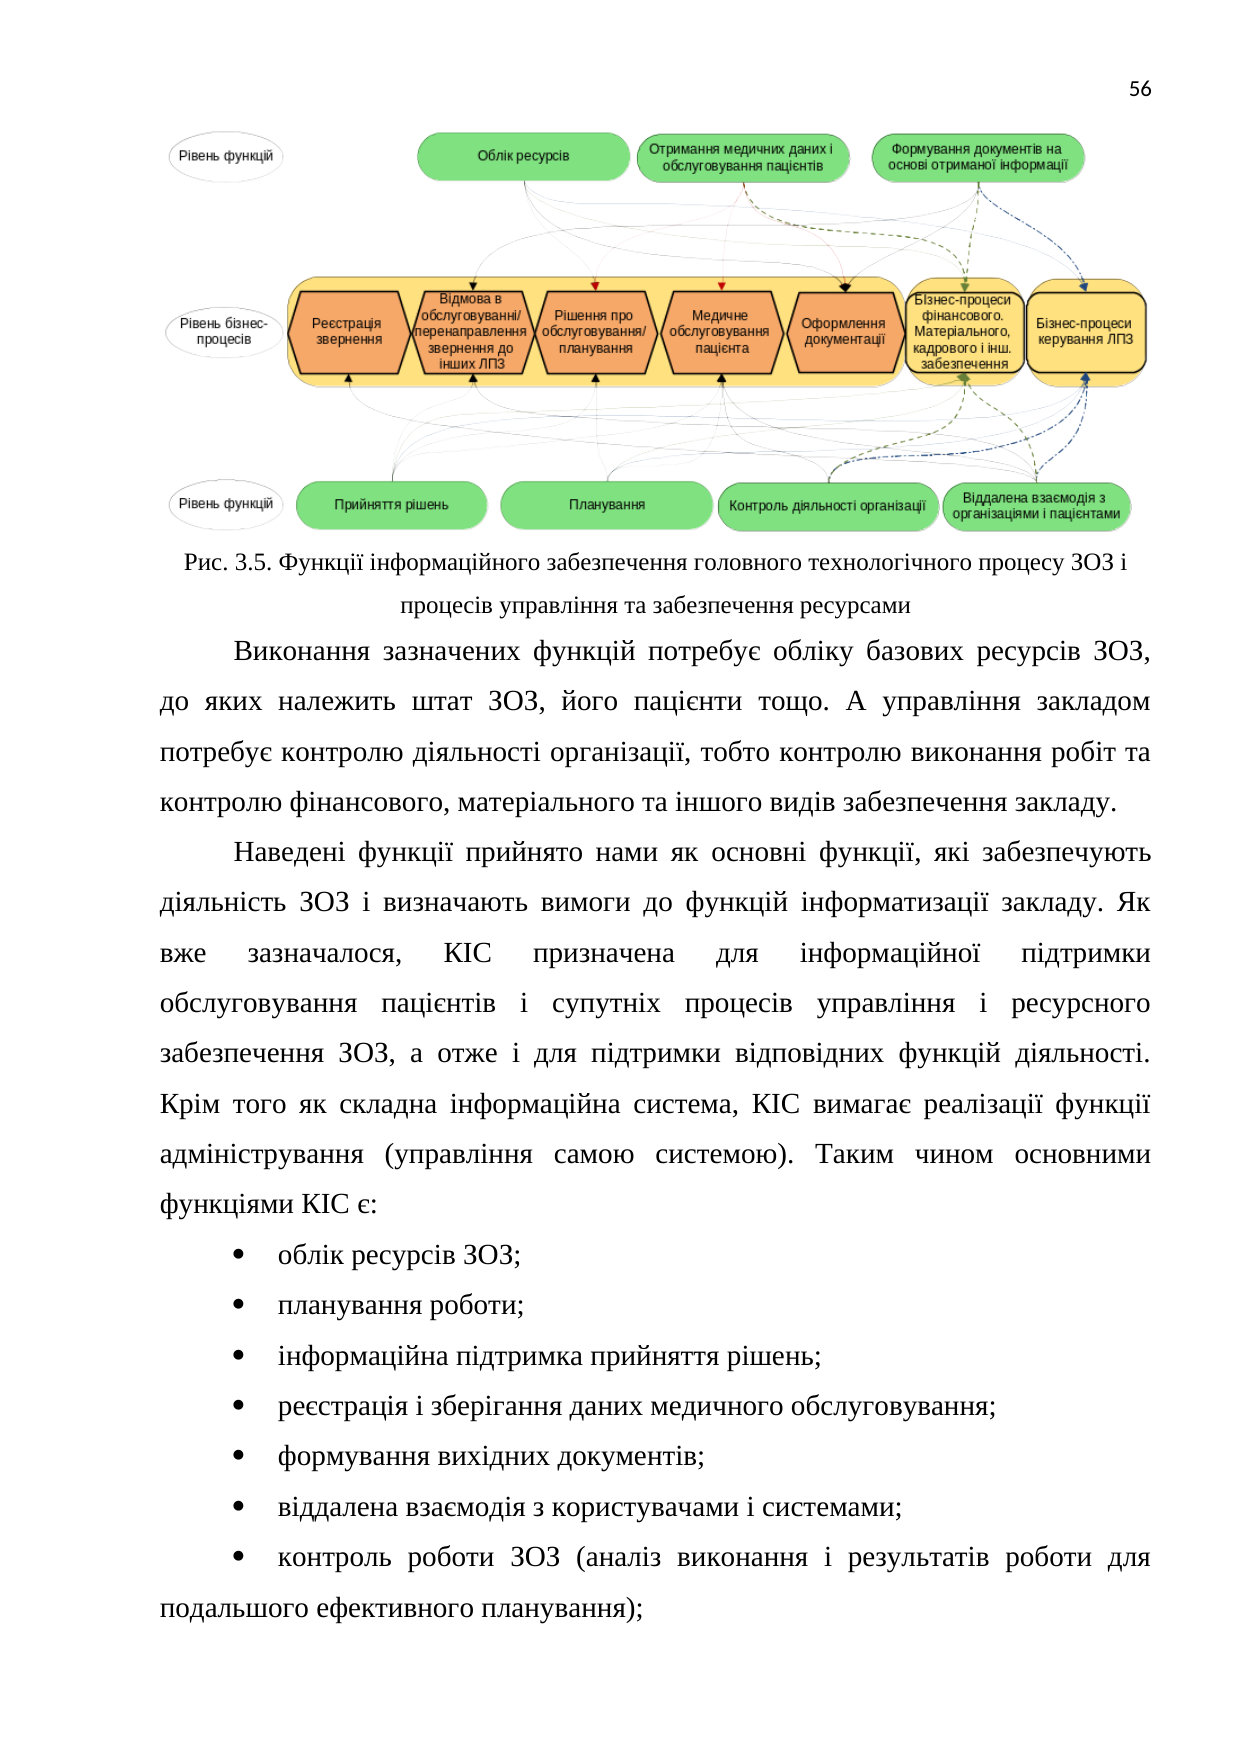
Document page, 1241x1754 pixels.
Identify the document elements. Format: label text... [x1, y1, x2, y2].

list реєстрація і зберігання даних медичного обслуговування; [159, 1388, 1152, 1422]
list формування вихідних документів; [159, 1438, 1152, 1472]
text Рис. 3.5. Функції інформаційного забезпечення головного технологічного процесу ЗОЗ і процесів управління та забезпечення ресурсами [159, 547, 1152, 619]
list облік ресурсів ЗОЗ; [159, 1237, 1152, 1270]
list віддалена взаємодія з користувачами і системами; [159, 1489, 1152, 1522]
text Наведені функції прийнято нами як основні функції, які забезпечують діяльність ЗОЗ і визначають вимоги до функцій інформатизації закладу. Як вже зазначалося, КІС призначена для інформаційної підтримки обслуговування пацієнтів і супутніх процесів управління і ресурсного забезпечення ЗОЗ, а отже і для підтримки відповідних функцій діяльності. Крім того як складна інформаційна система, КІС вимагає реалізації функції адміністрування (управління самою системою). Таким чином основними функціями КІС є: [159, 834, 1152, 1220]
list планування роботи; [159, 1287, 1152, 1321]
list інформаційна підтримка прийняття рішень; [159, 1338, 1152, 1371]
text Виконання зазначених функцій потребує обліку базових ресурсів ЗОЗ, до яких належить штат ЗОЗ, його пацієнти тощо. А управління закладом потребує контролю діяльності організації, тобто контролю виконання робіт та контролю фінансового, матеріального та іншого видів забезпечення закладу. [159, 633, 1152, 817]
list контроль роботи ЗОЗ (аналіз виконання і результатів роботи для подальшого ефективного планування); [159, 1539, 1152, 1623]
